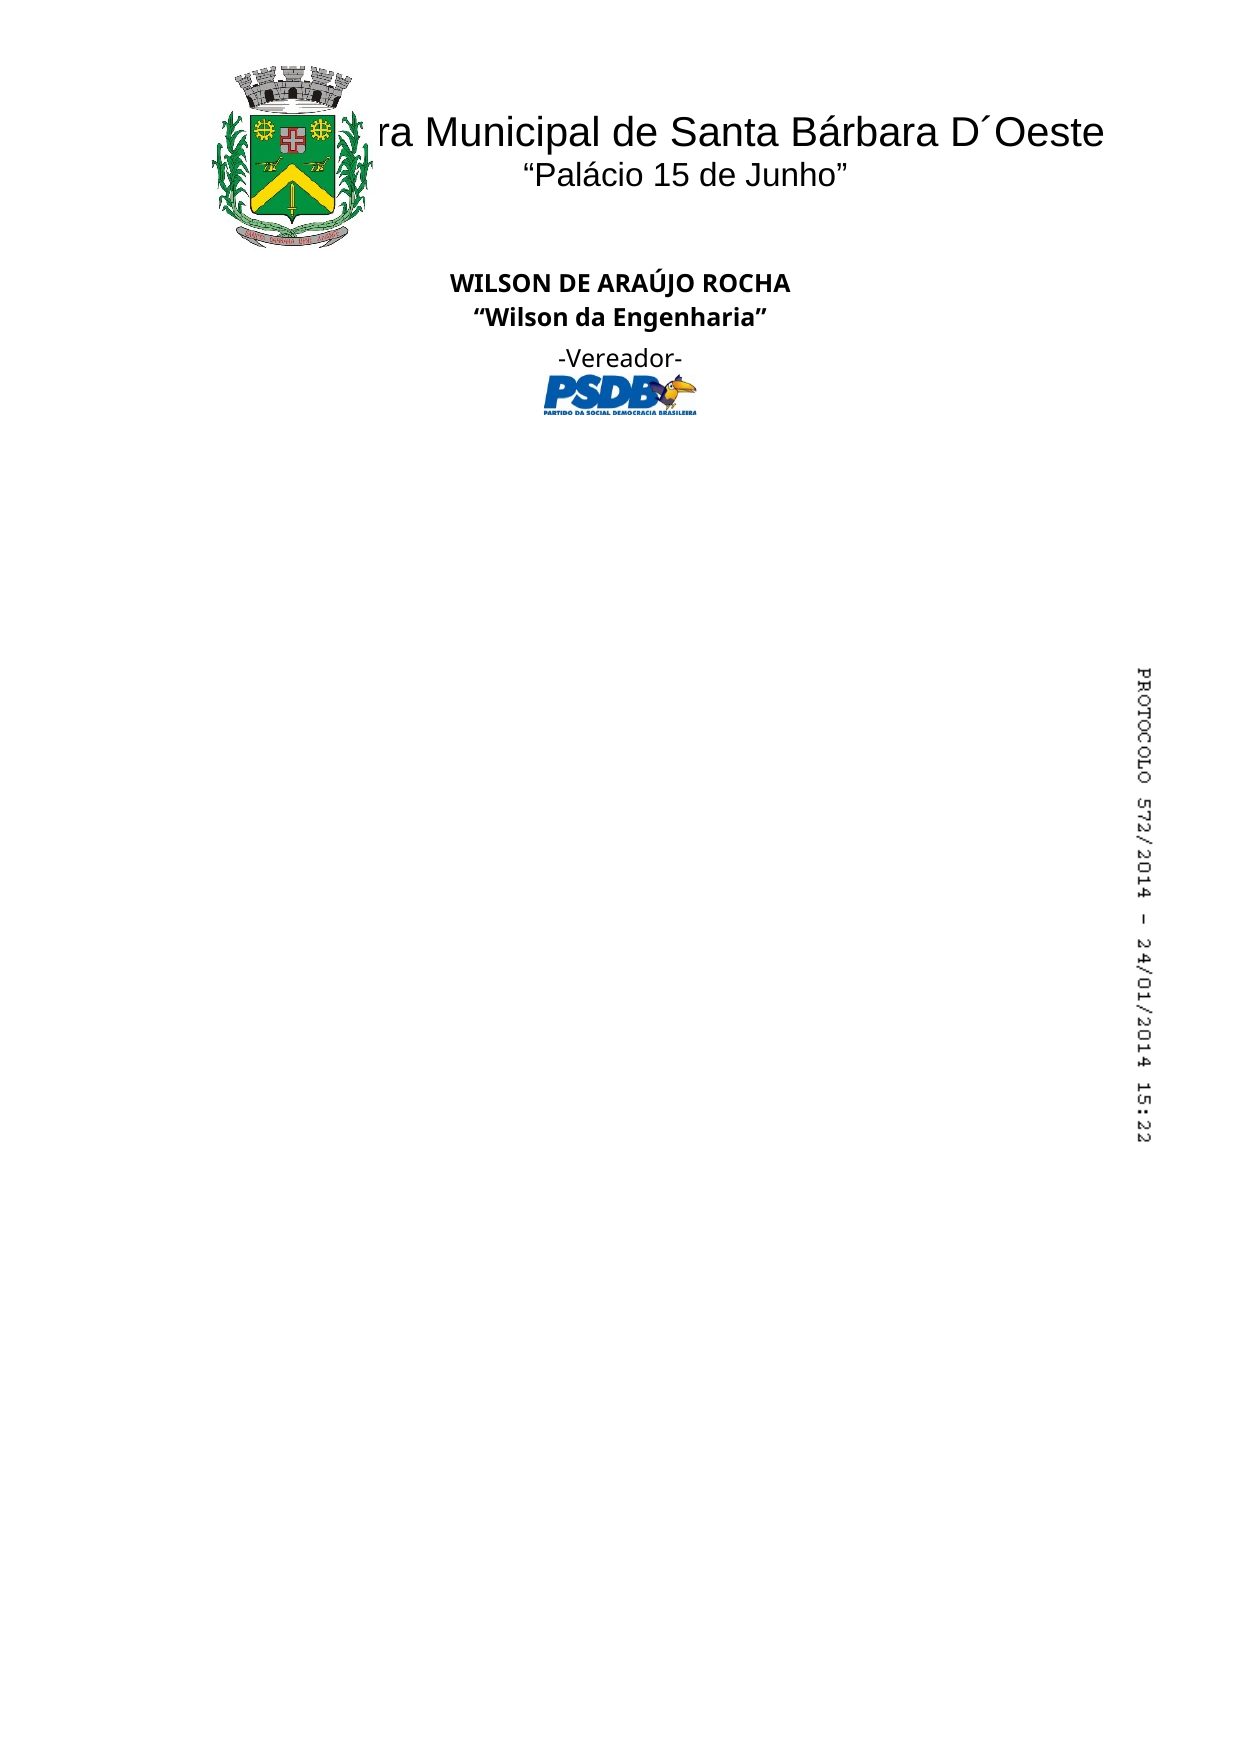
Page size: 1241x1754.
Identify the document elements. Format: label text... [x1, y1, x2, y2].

picture [1110, 665, 1173, 1148]
text -Vereador- [177, 340, 1063, 374]
text WILSON DE ARAÚJO ROCHA [177, 266, 1063, 300]
text “Wilson da Engenharia” [177, 300, 1063, 334]
picture [543, 374, 697, 415]
picture [211, 66, 380, 255]
